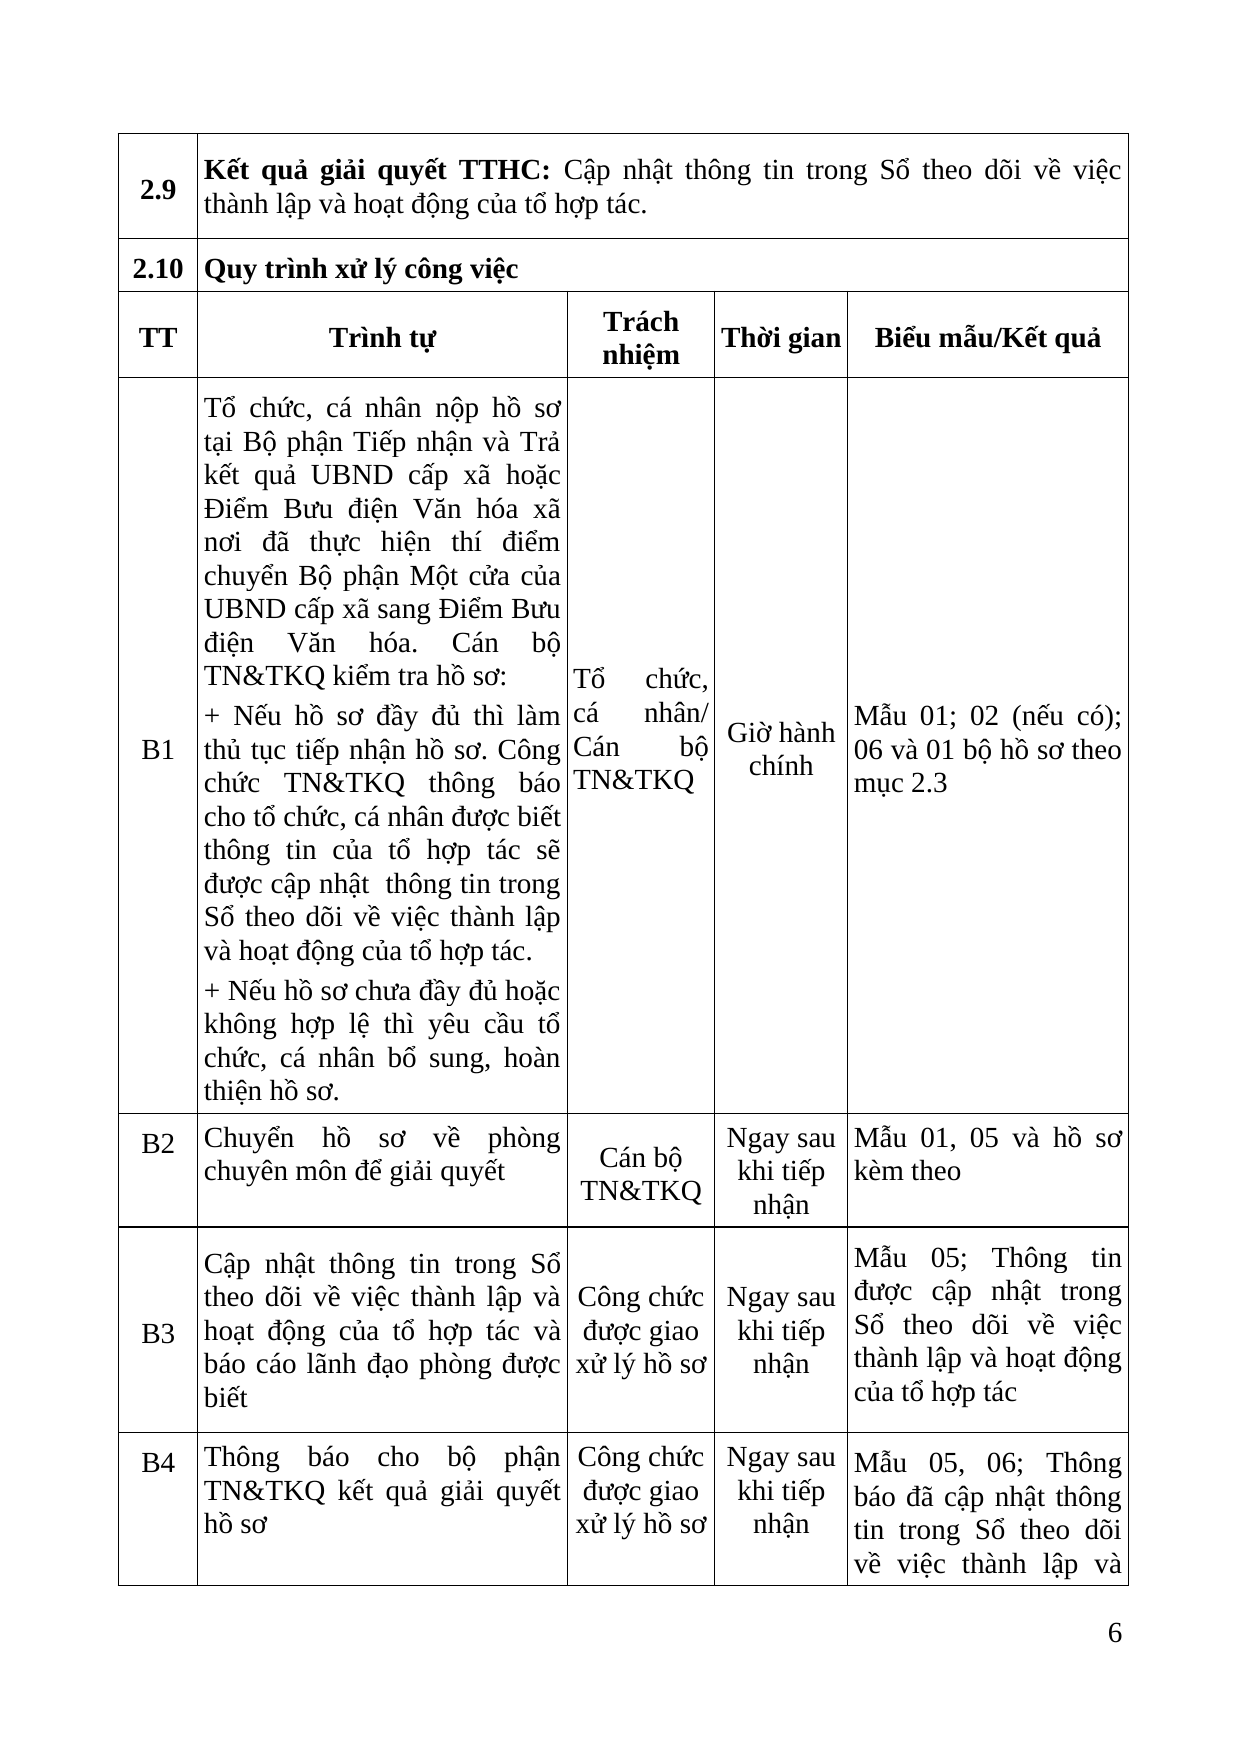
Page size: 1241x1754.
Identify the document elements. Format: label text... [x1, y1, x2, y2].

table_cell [198, 1433, 567, 1585]
table_cell Mẫu 01, 05 và hồ sơ kèm theo [848, 1114, 1128, 1226]
table_cell 2.9 [119, 134, 197, 238]
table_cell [848, 1433, 1128, 1585]
table_cell Mẫu 01; 02 (nếu có); 06 và 01 bộ hồ sơ theo mục 2.3 [848, 378, 1128, 1113]
table_cell B3 [119, 1228, 197, 1432]
table_cell Trình tự [198, 292, 567, 377]
table_cell Chuyển hồ sơ về phòng chuyên môn để giải quyết [198, 1114, 567, 1226]
table_cell B4 [119, 1433, 197, 1585]
table_cell Mẫu 05; Thông tin được cập nhật trong Sổ theo dõi về việc thành lập và hoạt động của tổ hợp tác [848, 1228, 1128, 1432]
table_cell 2.10 [119, 239, 197, 291]
table_cell Biểu mẫu/Kết quả [848, 292, 1128, 377]
table_cell B1 [119, 378, 197, 1113]
table_cell Công chức được giao xử lý hồ sơ [568, 1228, 714, 1432]
table_cell Ngay sau khi tiếp nhận [715, 1228, 847, 1432]
table_cell Trách nhiệm [568, 292, 714, 377]
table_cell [568, 1433, 714, 1585]
table_cell TT [119, 292, 197, 377]
table_cell Tổ chức, cá nhân/ Cán bộ TN&TKQ [568, 378, 714, 1113]
table_cell Kết quả giải quyết TTHC: Cập nhật thông tin trong Sổ theo dõi về việc thành lập và hoạt động của tổ hợp tác. [198, 134, 1128, 238]
table_cell Tổ chức, cá nhân nộp hồ sơ tại Bộ phận Tiếp nhận và Trả kết quả UBND cấp xã hoặc Điểm Bưu điện Văn hóa xã nơi đã thực hiện thí điểm chuyển Bộ phận Một cửa của UBND cấp xã sang Điểm Bưu điện Văn hóa. Cán bộ TN&TKQ kiểm tra hồ sơ: + Nếu hồ sơ đầy đủ thì làm thủ tục tiếp nhận hồ sơ. Công chức TN&TKQ thông báo cho tổ chức, cá nhân được biết thông tin của tổ hợp tác sẽ được cập nhật thông tin trong Sổ theo dõi về việc thành lập và hoạt động của tổ hợp tác. + Nếu hồ sơ chưa đầy đủ hoặc không hợp lệ thì yêu cầu tổ chức, cá nhân bổ sung, hoàn thiện hồ sơ. [198, 378, 567, 1113]
table_cell Cập nhật thông tin trong Sổ theo dõi về việc thành lập và hoạt động của tổ hợp tác và báo cáo lãnh đạo phòng được biết [198, 1228, 567, 1432]
table_cell Thời gian [715, 292, 847, 377]
table_cell Ngay sau khi tiếp nhận [715, 1114, 847, 1226]
table_cell Quy trình xử lý công việc [198, 239, 1128, 291]
table_cell Giờ hành chính [715, 378, 847, 1113]
table_cell B2 [119, 1114, 197, 1226]
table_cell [715, 1433, 847, 1585]
table_cell Cán bộ TN&TKQ [568, 1114, 714, 1226]
